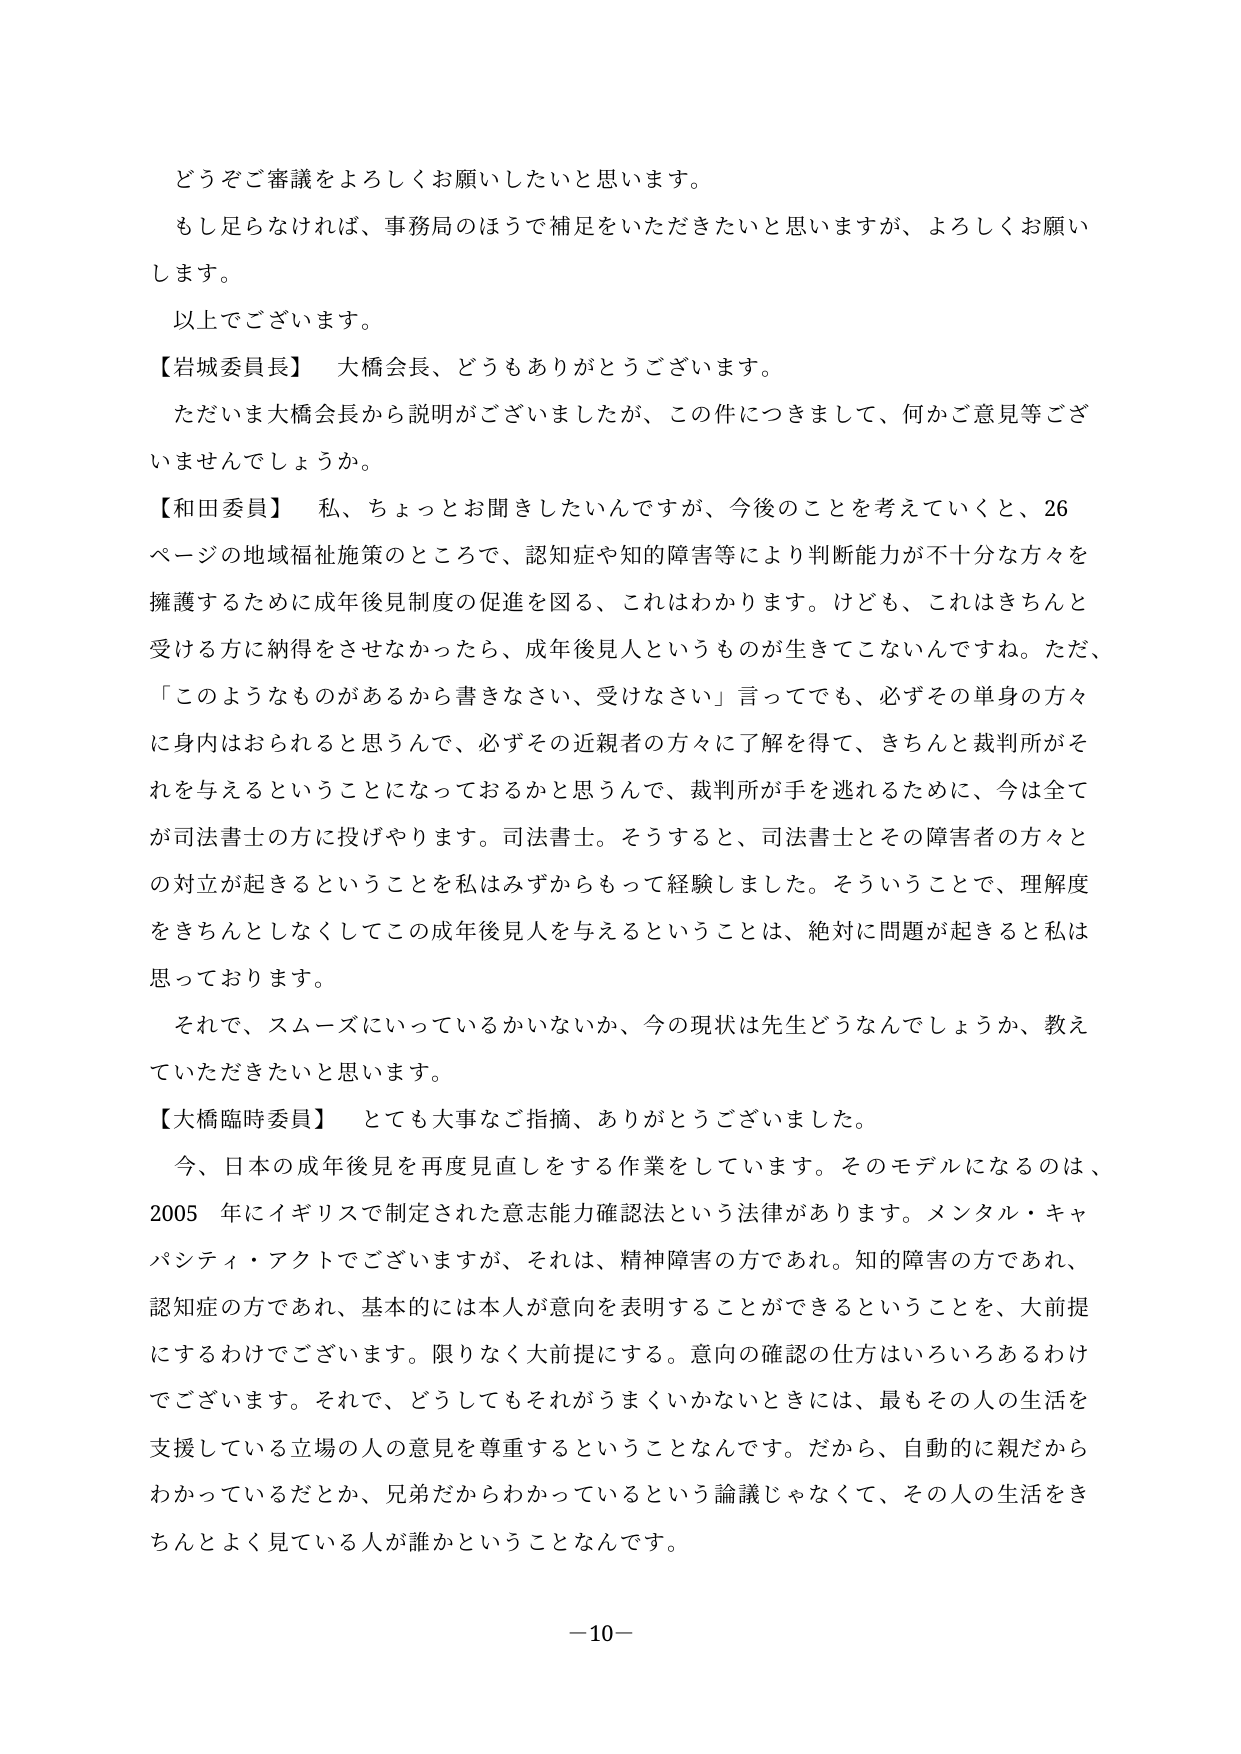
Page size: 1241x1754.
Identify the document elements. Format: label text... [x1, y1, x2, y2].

text 【大橋臨時委員】 とても大事なご指摘、ありがとうございました。 [149, 1094, 1091, 1141]
text ただいま大橋会長から説明がございましたが、この件につきまして、何かご意見等ございませんでしょうか。 [149, 389, 1091, 483]
text どうぞご審議をよろしくお願いしたいと思います。 [149, 154, 1091, 202]
text それで、スムーズにいっているかいないか、今の現状は先生どうなんでしょうか、教えていただきたいと思います。 [149, 1000, 1091, 1094]
text もし足らなければ、事務局のほうで補足をいただきたいと思いますが、よろしくお願いします。 [149, 202, 1091, 296]
text 【和田委員】 私、ちょっとお聞きしたいんですが、今後のことを考えていくと、26ページの地域福祉施策のところで、認知症や知的障害等により判断能力が不十分な方々を擁護するために成年後見制度の促進を図る、これはわかります。けども、これはきちんと受ける方に納得をさせなかったら、成年後見人というものが生きてこないんですね。ただ、「このようなものがあるから書きなさい、受けなさい」言ってでも、必ずその単身の方々に身内はおられると思うんで、必ずその近親者の方々に了解を得て、きちんと裁判所がそれを与えるということになっておるかと思うんで、裁判所が手を逃れるために、今は全てが司法書士の方に投げやります。司法書士。そうすると、司法書士とその障害者の方々との対立が起きるということを私はみずからもって経験しました。そういうことで、理解度をきちんとしなくしてこの成年後見人を与えるということは、絶対に問題が起きると私は思っております。 [149, 483, 1091, 1000]
text 【岩城委員長】 大橋会長、どうもありがとうございます。 [149, 342, 1091, 389]
text 今、日本の成年後見を再度見直しをする作業をしています。そのモデルになるのは、2005年にイギリスで制定された意志能力確認法という法律があります。メンタル・キャパシティ・アクトでございますが、それは、精神障害の方であれ。知的障害の方であれ、認知症の方であれ、基本的には本人が意向を表明することができるということを、大前提にするわけでございます。限りなく大前提にする。意向の確認の仕方はいろいろあるわけでございます。それで、どうしてもそれがうまくいかないときには、最もその人の生活を支援している立場の人の意見を尊重するということなんです。だから、自動的に親だからわかっているだとか、兄弟だからわかっているという論議じゃなくて、その人の生活をきちんとよく見ている人が誰かということなんです。 [149, 1141, 1091, 1564]
text 以上でございます。 [149, 296, 1091, 342]
